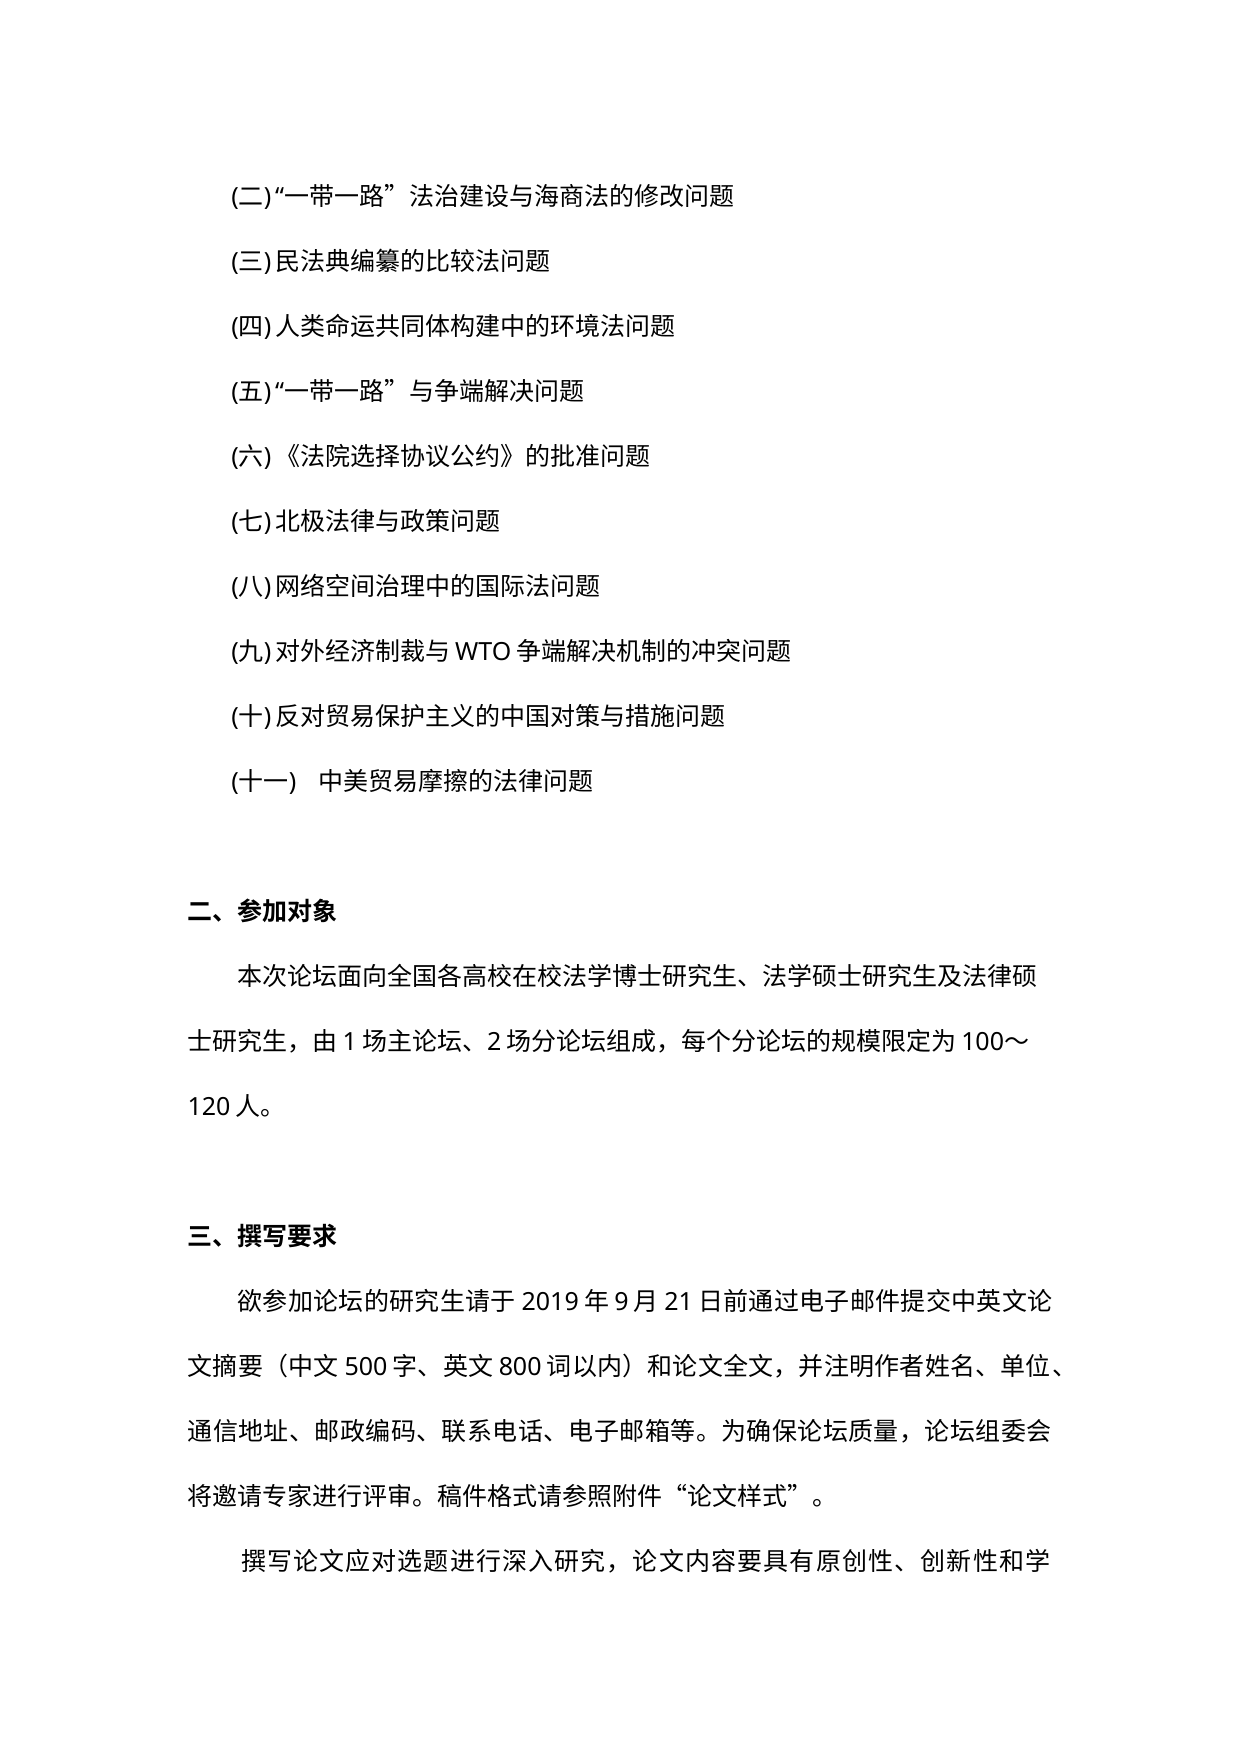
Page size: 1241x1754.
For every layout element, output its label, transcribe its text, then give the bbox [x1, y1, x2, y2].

list 对外经济制裁与WTO争端解决机制的冲突问题 [231, 617, 1053, 682]
list “一带一路”与争端解决问题 [231, 357, 1053, 422]
text 二、参加对象 [187, 877, 1053, 942]
list 北极法律与政策问题 [231, 487, 1053, 552]
list 中美贸易摩擦的法律问题 [231, 747, 1053, 812]
text 三、撰写要求 [187, 1202, 1053, 1267]
list 反对贸易保护主义的中国对策与措施问题 [231, 682, 1053, 747]
list 人类命运共同体构建中的环境法问题 [231, 292, 1053, 357]
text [187, 1527, 1053, 1592]
list “一带一路”法治建设与海商法的修改问题 [231, 162, 1053, 227]
list 民法典编纂的比较法问题 [231, 227, 1053, 292]
text 欲参加论坛的研究生请于2019年9月21日前通过电子邮件提交中英文论文摘要（中文500字、英文800词以内）和论文全文，并注明作者姓名、单位、通信地址、邮政编码、联系电话、电子邮箱等。为确保论坛质量，论坛组委会将邀请专家进行评审。稿件格式请参照附件“论文样式”。 [187, 1267, 1053, 1527]
text 本次论坛面向全国各高校在校法学博士研究生、法学硕士研究生及法律硕士研究生，由1场主论坛、2场分论坛组成，每个分论坛的规模限定为100～120人。 [187, 942, 1053, 1137]
list 《法院选择协议公约》的批准问题 [231, 422, 1053, 487]
list 网络空间治理中的国际法问题 [231, 552, 1053, 617]
